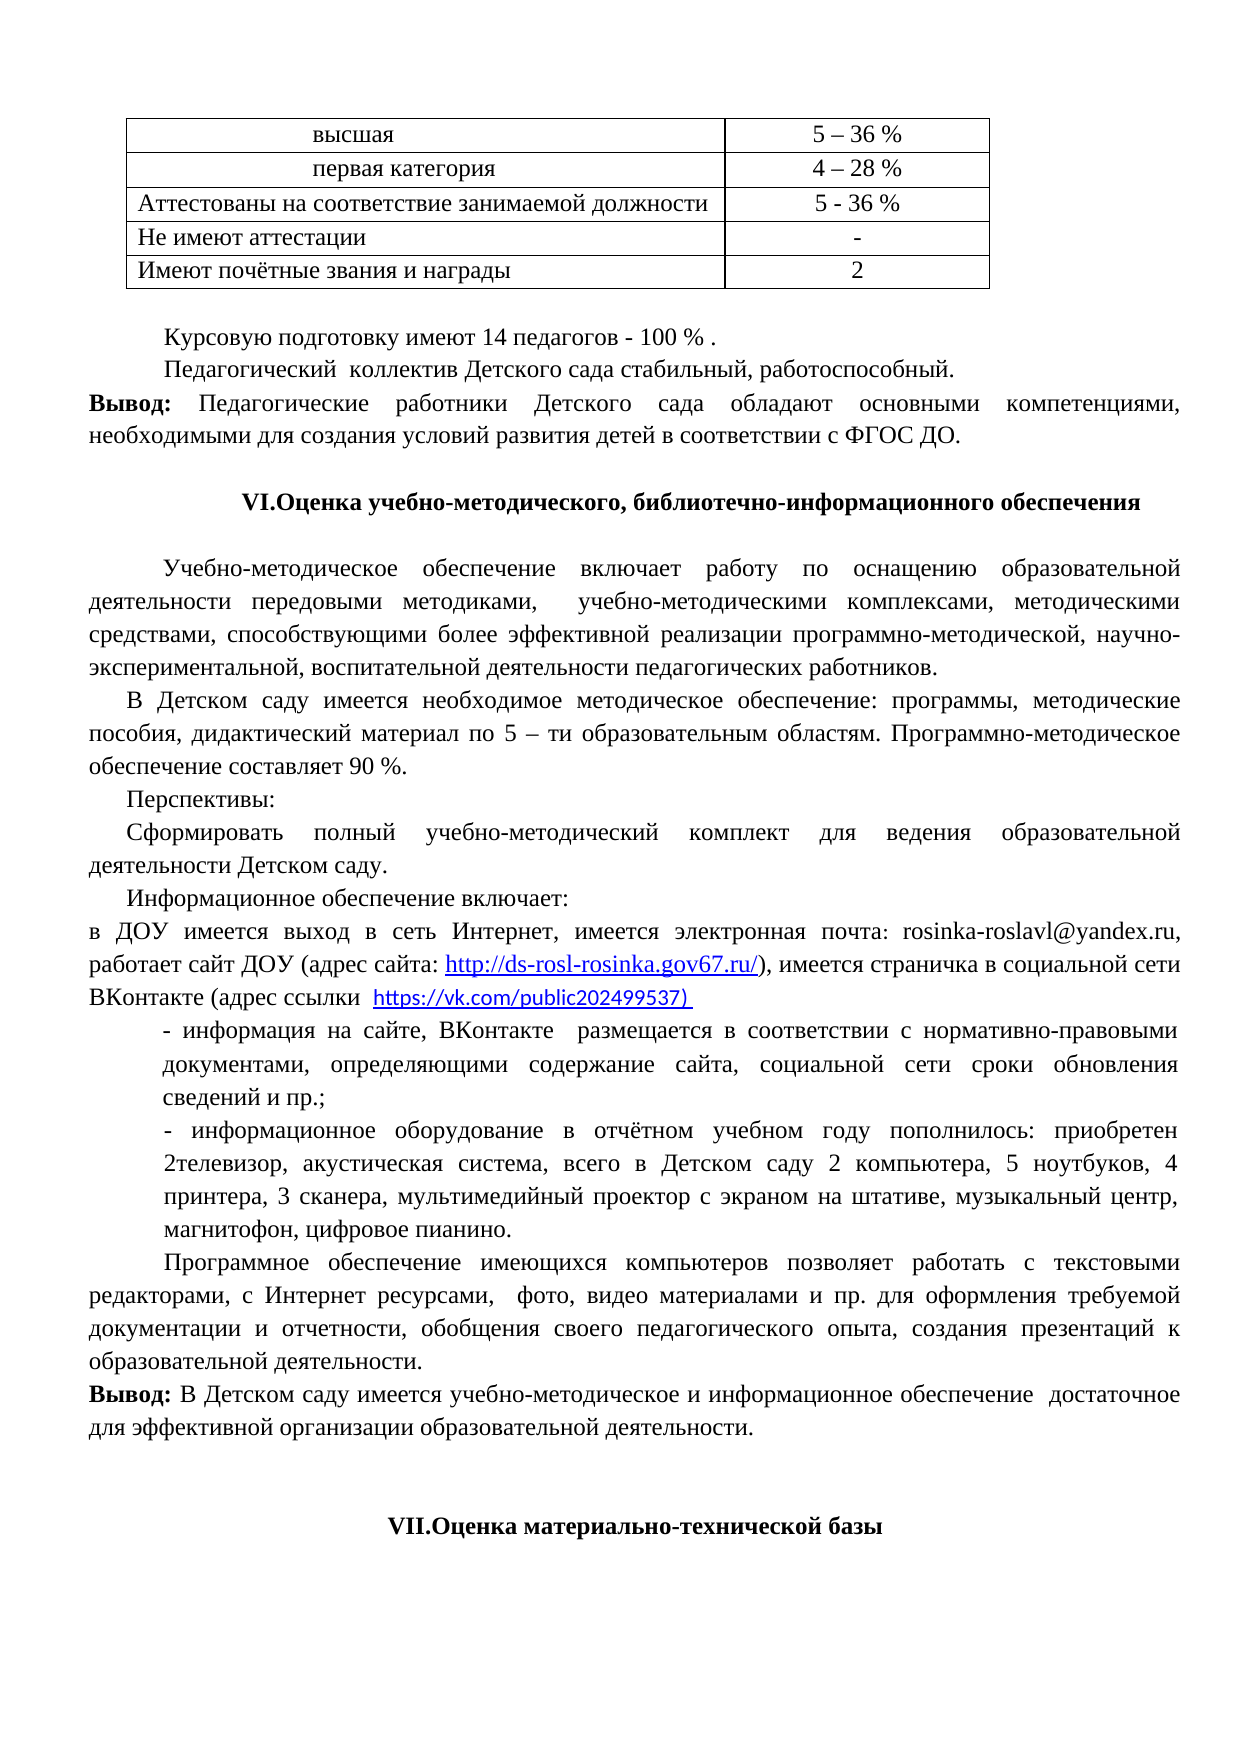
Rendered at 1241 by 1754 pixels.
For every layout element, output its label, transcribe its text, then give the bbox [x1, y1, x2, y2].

text Педагогический коллектив Детского сада стабильный, работоспособный. [89, 354, 1181, 383]
table_cell Не имеют аттестации [127, 222, 724, 254]
text Сформировать полный учебно-методический комплект для ведения образовательной деятельности Детском саду. [89, 817, 1181, 879]
text - информационное оборудование в отчётном учебном году пополнилось: приобретен 2телевизор, акустическая система, всего в Детском саду 2 компьютера, 5 ноутбуков, 4 принтера, 3 сканера, мультимедийный проектор с экраном на штативе, музыкальный центр, магнитофон, цифровое пианино. [164, 1115, 1179, 1242]
table_cell - [726, 222, 989, 254]
table_cell 4 – 28 % [726, 153, 989, 187]
text Курсовую подготовку имеют 14 педагогов - 100 % . [89, 322, 1181, 350]
table_cell первая категория [127, 153, 724, 187]
text в ДОУ имеется выход в сеть Интернет, имеется электронная почта: rosinka-roslavl@yandex.ru, работает сайт ДОУ (адрес сайта: http://ds-rosl-rosinka.gov67.ru/), имеется страничка в социальной сети ВКонтакте (адрес ссылки https://vk.com/public202499537) [89, 916, 1181, 1011]
table_cell 5 – 36 % [726, 119, 989, 152]
text Перспективы: [89, 784, 1181, 813]
text - информация на сайте, ВКонтакте размещается в соответствии с нормативно-правовыми документами, определяющими содержание сайта, социальной сети сроки обновления сведений и пр.; [162, 1016, 1179, 1110]
text В Детском саду имеется необходимое методическое обеспечение: программы, методические пособия, дидактический материал по 5 – ти образовательным областям. Программно-методическое обеспечение составляет 90 %. [89, 685, 1181, 779]
text Информационное обеспечение включает: [89, 883, 1179, 912]
table_cell 5 - 36 % [726, 188, 989, 221]
table_cell Имеют почётные звания и награды [127, 256, 724, 288]
text VI.Оценка учебно-методического, библиотечно-информационного обеспечения [201, 487, 1181, 515]
table_cell высшая [127, 119, 724, 152]
text VII.Оценка материально-технической базы [89, 1511, 1181, 1540]
table_cell 2 [726, 256, 989, 288]
table_cell Аттестованы на соответствие занимаемой должности [127, 188, 724, 221]
text Вывод: Педагогические работники Детского сада обладают основными компетенциями, необходимыми для создания условий развития детей в соответствии с ФГОС ДО. [89, 388, 1181, 449]
text Программное обеспечение имеющихся компьютеров позволяет работать с текстовыми редакторами, с Интернет ресурсами, фото, видео материалами и пр. для оформления требуемой документации и отчетности, обобщения своего педагогического опыта, создания презентаций к образовательной деятельности. [89, 1247, 1181, 1374]
text Учебно-методическое обеспечение включает работу по оснащению образовательной деятельности передовыми методиками, учебно-методическими комплексами, методическими средствами, способствующими более эффективной реализации программно-методической, научно-экспериментальной, воспитательной деятельности педагогических работников. [89, 553, 1181, 681]
text Вывод: В Детском саду имеется учебно-методическое и информационное обеспечение достаточное для эффективной организации образовательной деятельности. [89, 1379, 1181, 1441]
